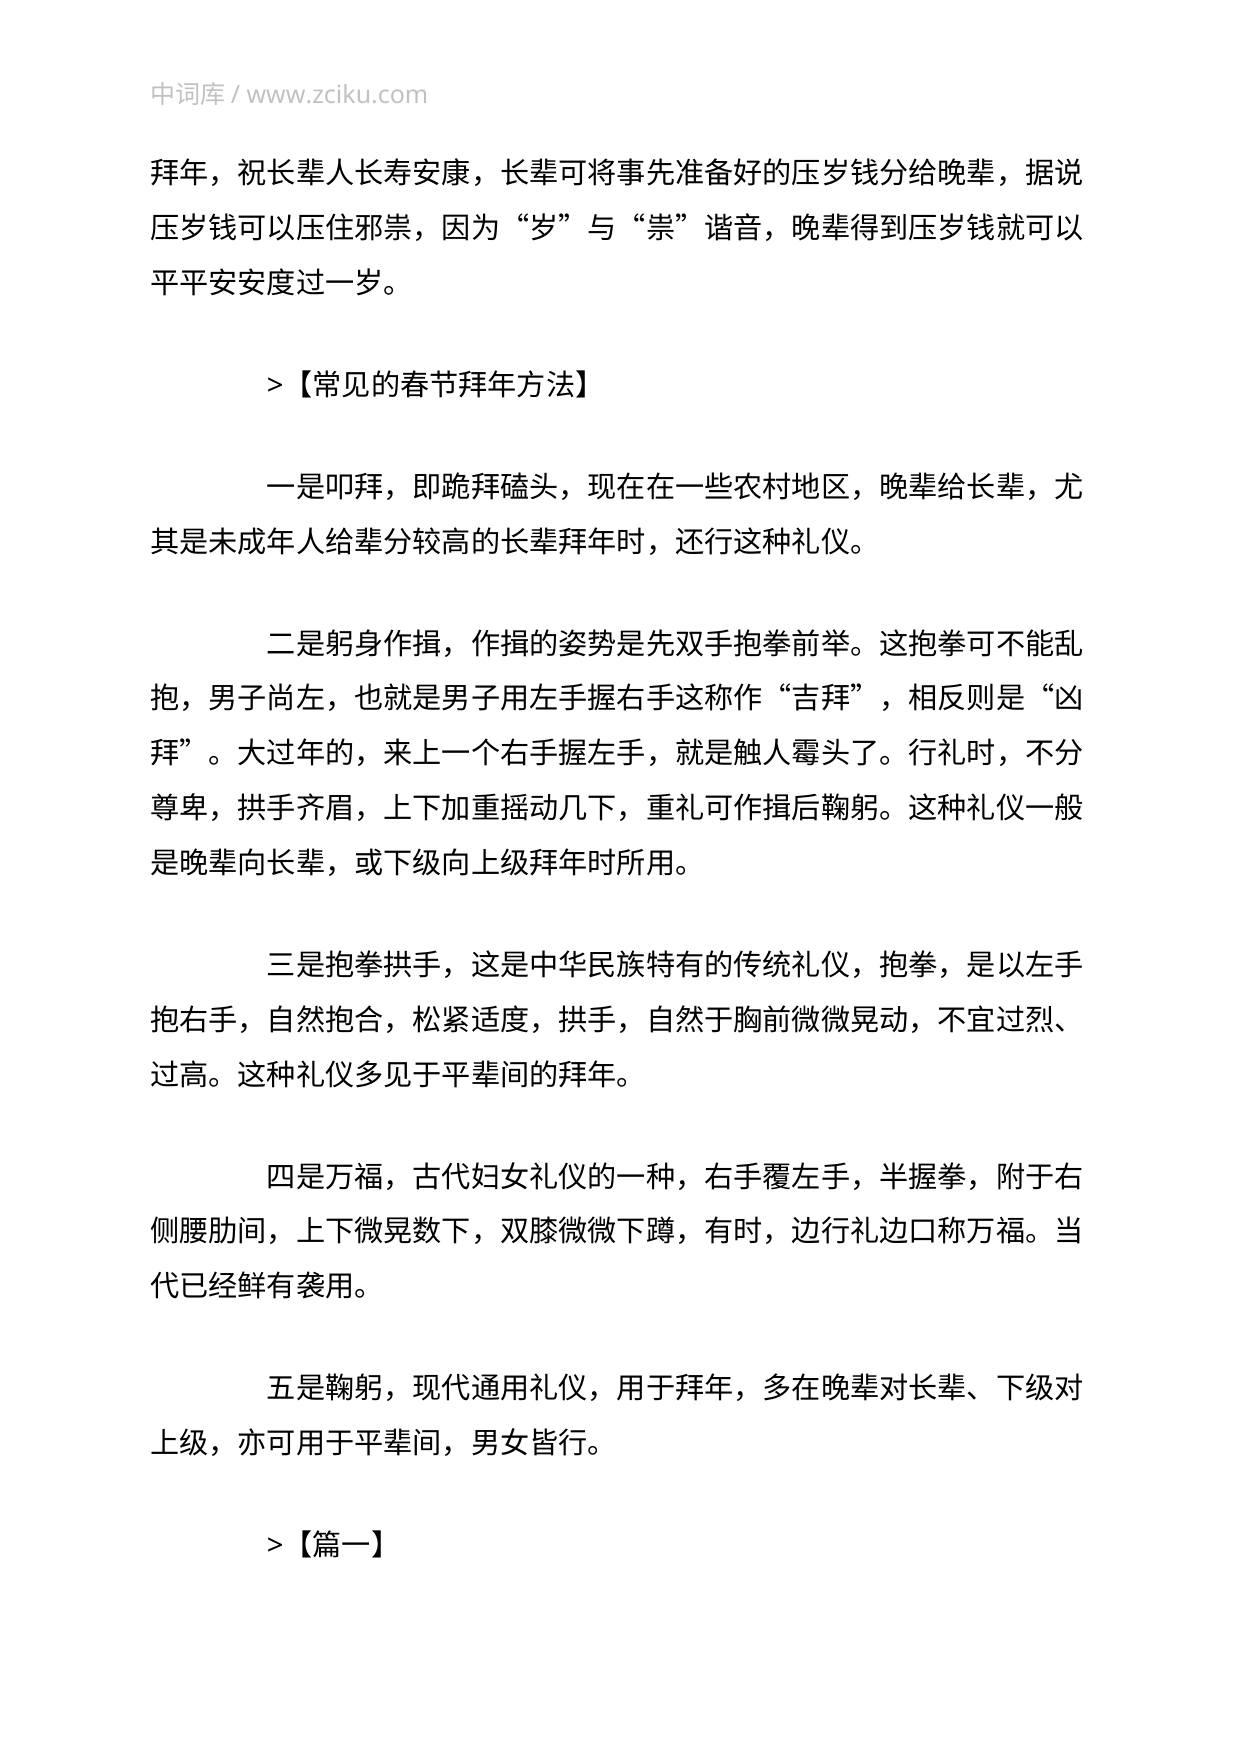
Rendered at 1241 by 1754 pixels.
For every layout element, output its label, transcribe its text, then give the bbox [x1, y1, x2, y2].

text 五是鞠躬，现代通用礼仪，用于拜年，多在晚辈对长辈、下级对上级，亦可用于平辈间，男女皆行。 [150, 1365, 1090, 1462]
text 一是叩拜，即跪拜磕头，现在在一些农村地区，晚辈给长辈，尤其是未成年人给辈分较高的长辈拜年时，还行这种礼仪。 [150, 463, 1090, 561]
text 四是万福，古代妇女礼仪的一种，右手覆左手，半握拳，附于右侧腰肋间，上下微晃数下，双膝微微下蹲，有时，边行礼边口称万福。当代已经鲜有袭用。 [150, 1153, 1090, 1305]
text >【篇一】 [150, 1521, 1090, 1564]
text >【常见的春节拜年方法】 [150, 362, 1090, 404]
text 二是躬身作揖，作揖的姿势是先双手抱拳前举。这抱拳可不能乱抱，男子尚左，也就是男子用左手握右手这称作“吉拜”，相反则是“凶拜”。大过年的，来上一个右手握左手，就是触人霉头了。行礼时，不分尊卑，拱手齐眉，上下加重摇动几下，重礼可作揖后鞠躬。这种礼仪一般是晚辈向长辈，或下级向上级拜年时所用。 [150, 620, 1090, 882]
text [150, 150, 1090, 302]
text 三是抱拳拱手，这是中华民族特有的传统礼仪，抱拳，是以左手抱右手，自然抱合，松紧适度，拱手，自然于胸前微微晃动，不宜过烈、过高。这种礼仪多见于平辈间的拜年。 [150, 942, 1090, 1094]
